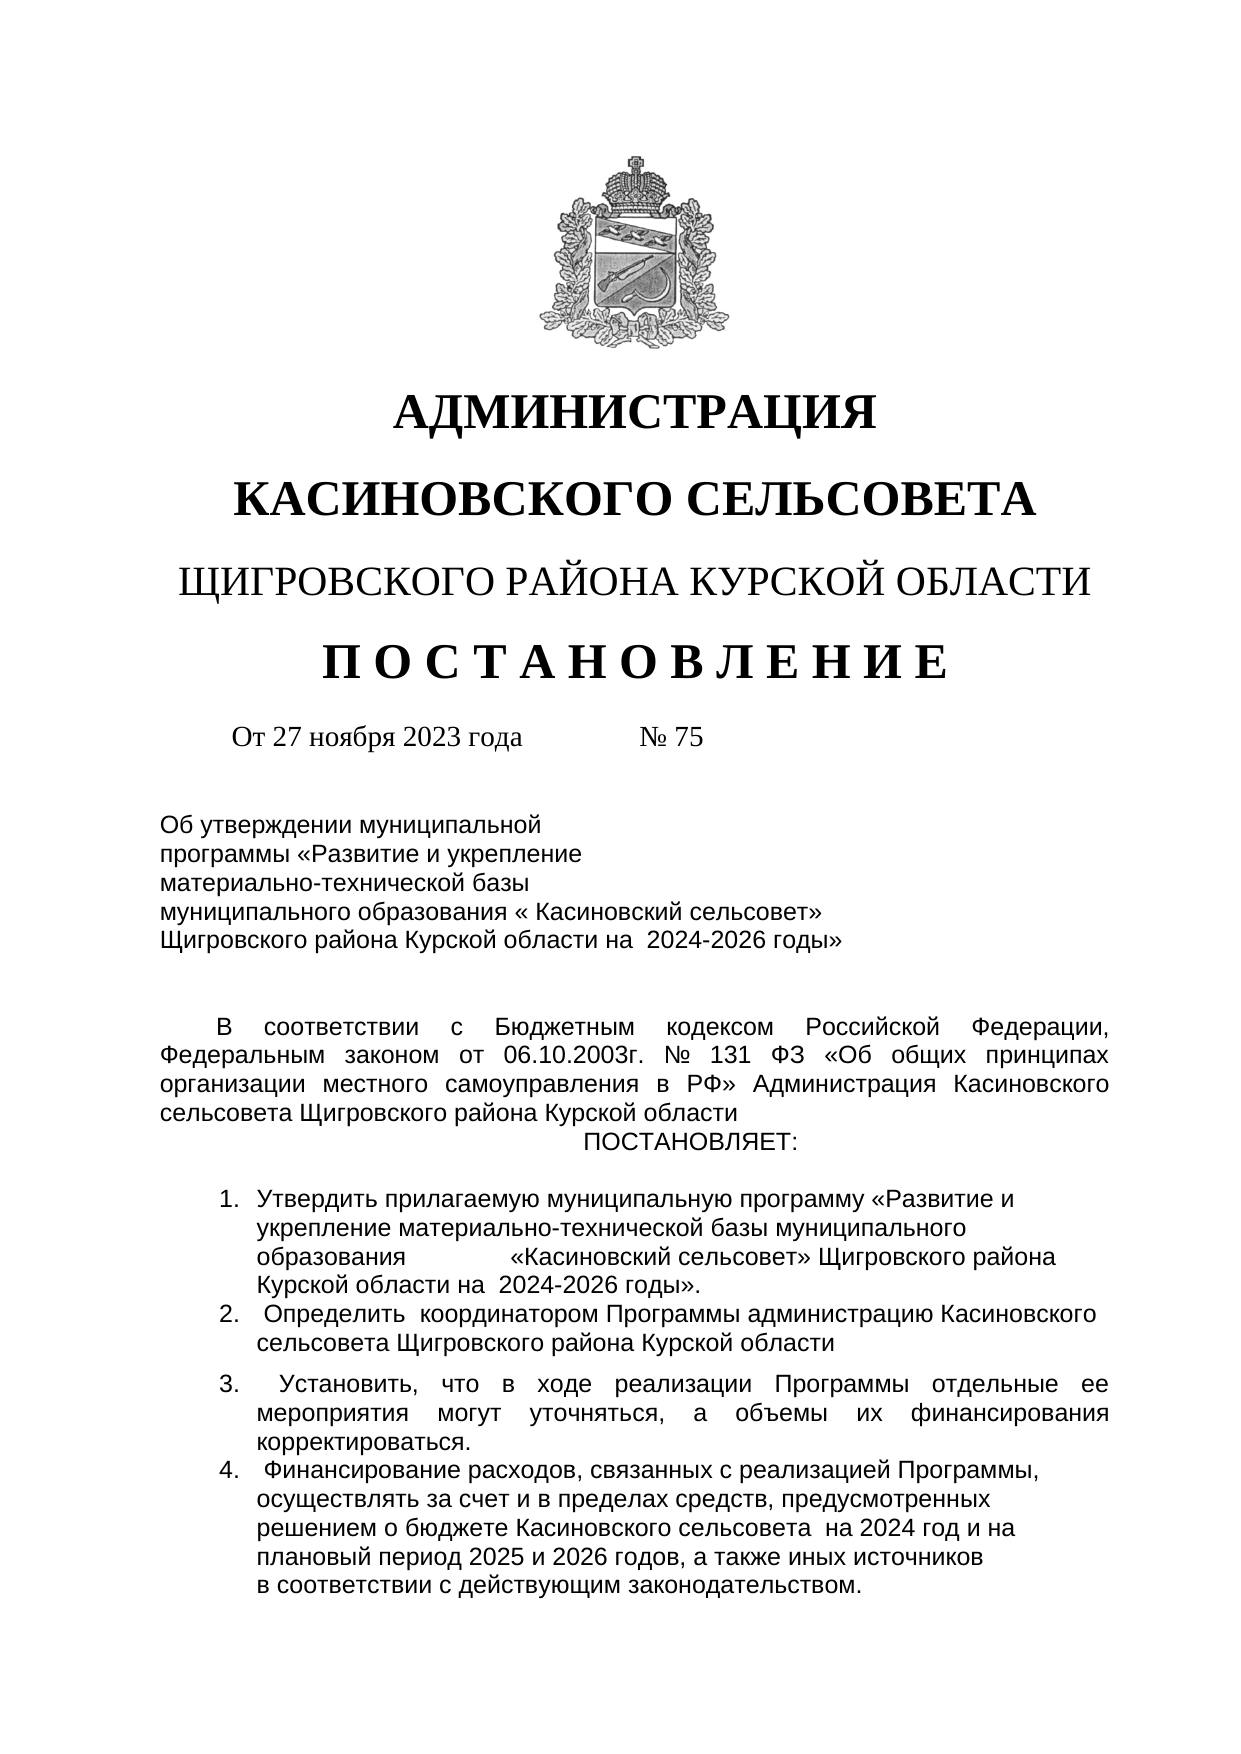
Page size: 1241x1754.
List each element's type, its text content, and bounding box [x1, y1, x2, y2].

list Финансирование расходов, связанных с реализацией Программы, осуществлять за счет и в пределах средств, предусмотренных решением о бюджете Касиновского сельсовета на 2024 год и на плановый период 2025 и 2026 годов, а также иных источников в соответствии с действующим законодательством. [219, 1455, 1110, 1599]
title Об утверждении муниципальной [159, 810, 1110, 839]
picture [523, 146, 746, 357]
list Установить, что в ходе реализации Программы отдельные ее мероприятия могут уточняться, а объемы их финансирования корректироваться. [219, 1369, 1110, 1455]
title программы «Развитие и укрепление [159, 839, 1110, 868]
title муниципального образования « Касиновский сельсовет» [159, 897, 1110, 925]
text От 27 ноября 2023 года № 75 [159, 719, 1110, 752]
title Щигровского района Курской области на 2024-2026 годы» [159, 925, 1110, 954]
list Определить координатором Программы администрацию Касиновского сельсовета Щигровского района Курской области [219, 1299, 1110, 1357]
text АДМИНИСТРАЦИЯ [159, 382, 1110, 440]
text В соответствии с Бюджетным кодексом Российской Федерации, Федеральным законом от 06.10.2003г. № 131 ФЗ «Об общих принципах организации местного самоуправления в РФ» Администрация Касиновского сельсовета Щигровского района Курской области [159, 1012, 1110, 1127]
title Утвердить прилагаемую муниципальную программу «Развитие и укрепление материально-технической базы муниципального образования «Касиновский сельсовет» Щигровского района Курской области на 2024-2026 годы». [219, 1184, 1110, 1299]
text ЩИГРОВСКОГО РАЙОНА КУРСКОЙ ОБЛАСТИ [159, 556, 1110, 604]
text ПОСТАНОВЛЯЕТ: [159, 1127, 1110, 1155]
title материально-технической базы [159, 868, 1110, 897]
text КАСИНОВСКОГО СЕЛЬСОВЕТА [159, 469, 1110, 527]
text П О С Т А Н О В Л Е Н И Е [159, 632, 1110, 689]
